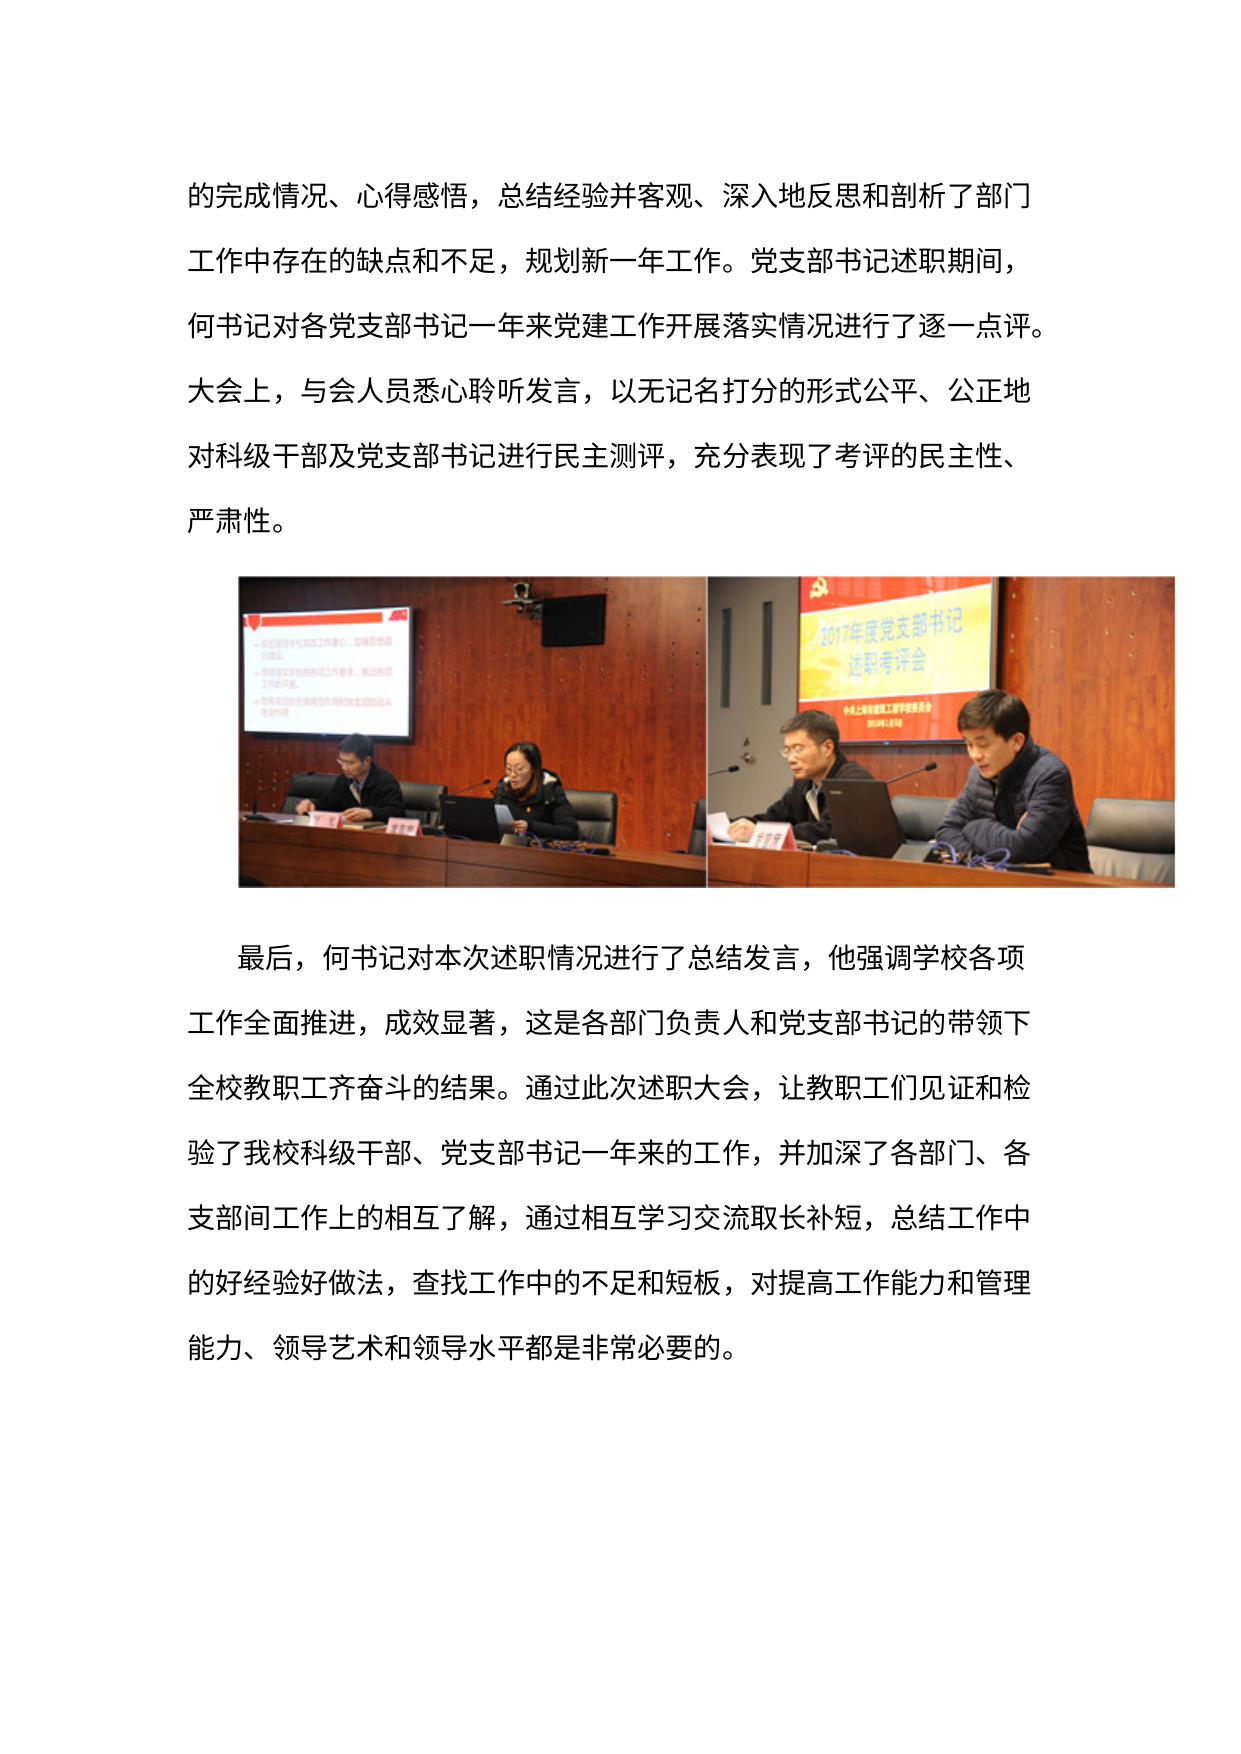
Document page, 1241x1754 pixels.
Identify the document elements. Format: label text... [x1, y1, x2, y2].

text 最后，何书记对本次述职情况进行了总结发言，他强调学校各项工作全面推进，成效显著，这是各部门负责人和党支部书记的带领下全校教职工齐奋斗的结果。通过此次述职大会，让教职工们见证和检验了我校科级干部、党支部书记一年来的工作，并加深了各部门、各支部间工作上的相互了解，通过相互学习交流取长补短，总结工作中的好经验好做法，查找工作中的不足和短板，对提高工作能力和管理能力、领导艺术和领导水平都是非常必要的。 [187, 924, 1053, 1379]
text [187, 162, 1053, 552]
picture [237, 575, 1175, 888]
